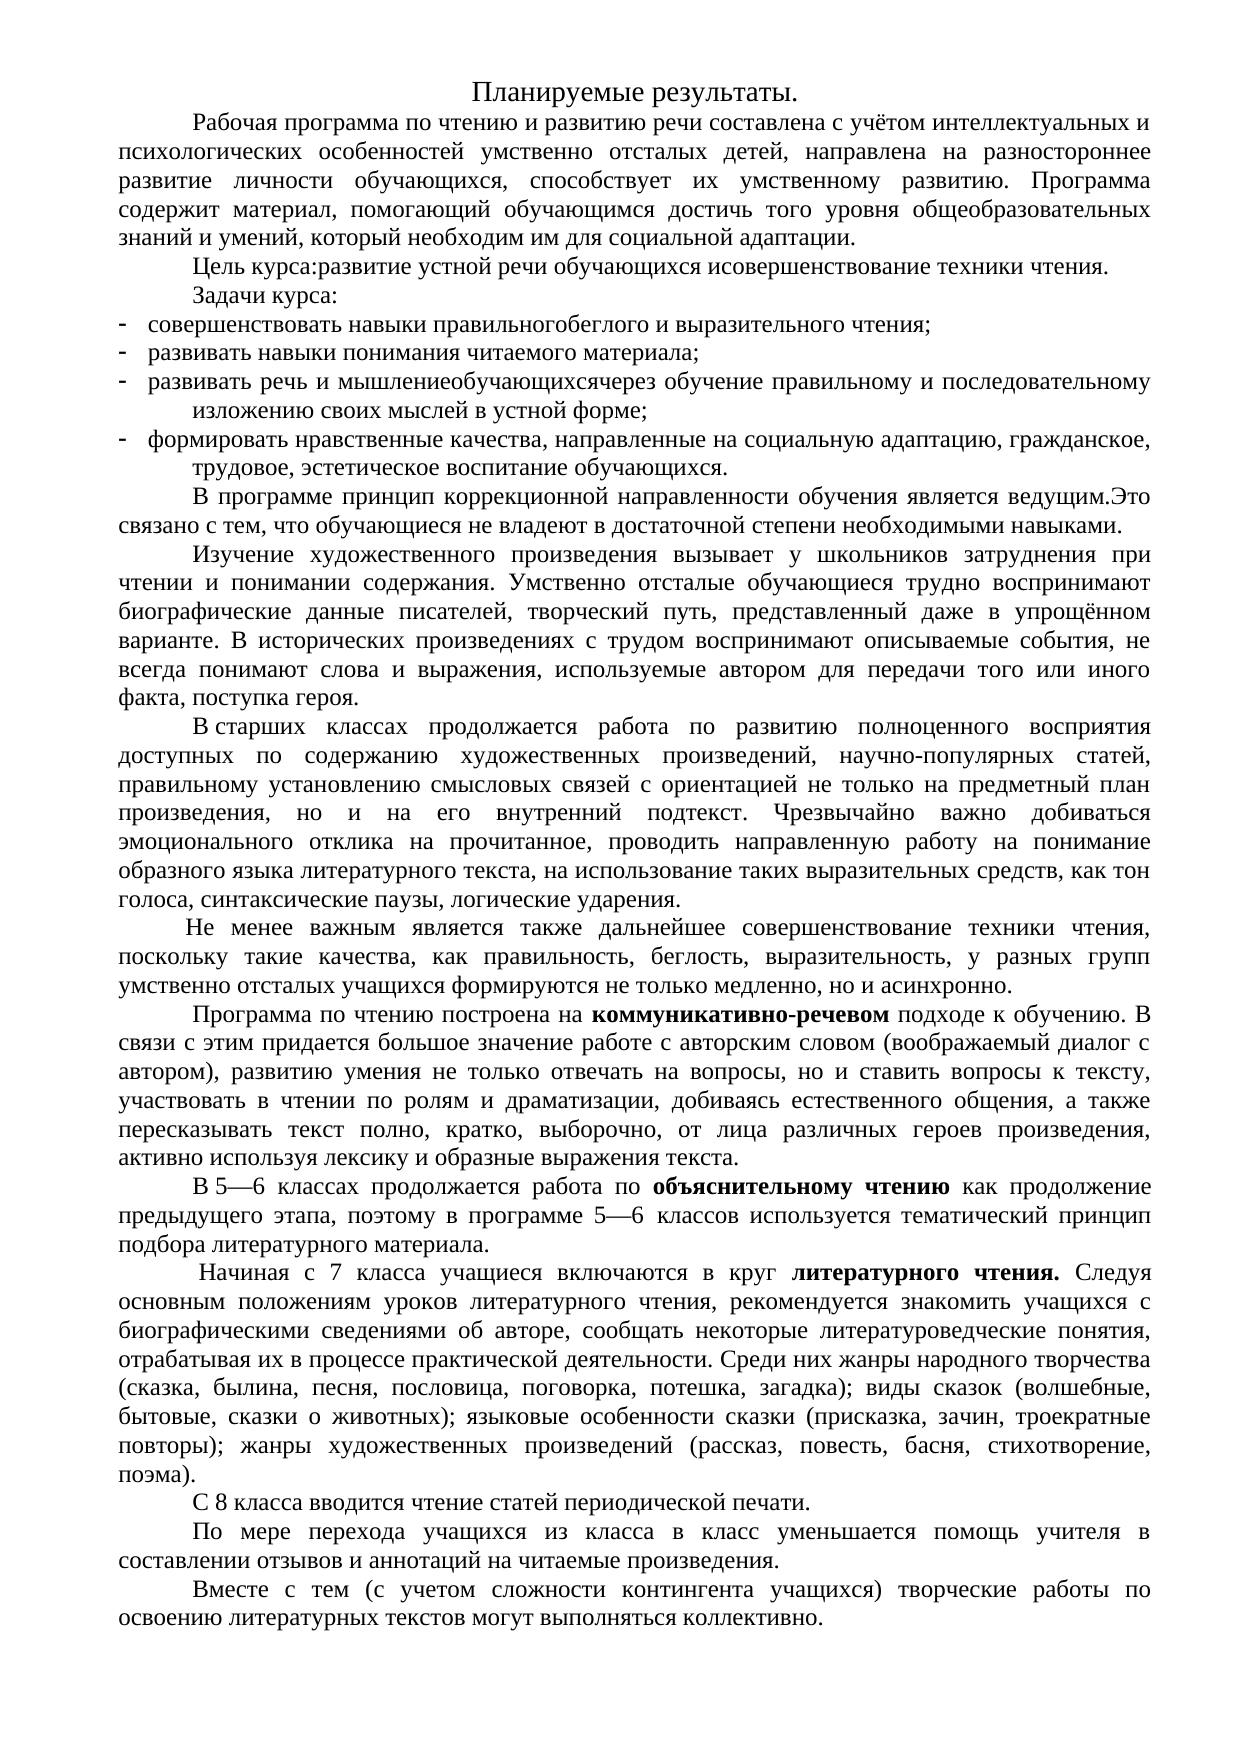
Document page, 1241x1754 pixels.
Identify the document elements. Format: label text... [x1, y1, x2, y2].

list развивать навыки понимания читаемого материала; [118, 337, 1152, 366]
text Задачи курса: [118, 280, 1152, 309]
text Изучение художественного произведения вызывает у школьников затруднения при чтении и понимании содержания. Умственно отсталые обучающиеся трудно воспринимают биографические данные писателей, творческий путь, представленный даже в упрощённом варианте. В исторических произведениях с трудом воспринимают описываемые события, не всегда понимают слова и выражения, используемые автором для передачи того или иного факта, поступка героя. [118, 539, 1152, 711]
text В программе принцип коррекционной направленности обучения является ведущим.Это связано с тем, что обучающиеся не владеют в достаточной степени необходимыми навыками. [118, 481, 1152, 539]
text Планируемые результаты. [118, 74, 1152, 107]
list развивать речь и мышлениеобучающихсячерез обучение правильному и последовательному изложению своих мыслей в устной форме; [118, 366, 1152, 424]
list формировать нравственные качества, направленные на социальную адаптацию, гражданское, трудовое, эстетическое воспитание обучающихся. [118, 424, 1152, 481]
text Программа по чтению построена на коммуникативно-речевом подходе к обучению. В связи с этим придается большое значение работе с авторским словом (воображаемый диалог с автором), развитию умения не только отвечать на вопросы, но и ставить вопросы к тексту, участвовать в чтении по ролям и драматизации, добиваясь естественного общения, а также пересказывать текст полно, кратко, выборочно, от лица различных героев произведения, активно используя лексику и образные выражения текста. [118, 999, 1152, 1171]
text По мере перехода учащихся из класса в класс уменьшается помощь учителя в составлении отзывов и аннотаций на читаемые произведения. [118, 1516, 1152, 1574]
text С 8 класса вводится чтение статей периодической печати. [118, 1487, 1152, 1516]
text Начиная с 7 класса учащиеся включаются в круг литературного чтения. Следуя основным положениям уроков литературного чтения, рекомендуется знакомить учащихся с биографическими сведениями об авторе, сообщать некоторые литературоведческие понятия, отрабатывая их в процессе практической деятельности. Среди них жанры народного творчества (сказка, былина, песня, пословица, поговорка, потешка, загадка); виды сказок (волшебные, бытовые, сказки о животных); языковые особенности сказки (присказка, зачин, троекратные повторы); жанры художественных произведений (рассказ, повесть, басня, стихотворение, поэма). [118, 1257, 1152, 1487]
text Вместе с тем (с учетом сложности контингента учащихся) творческие работы по освоению литературных текстов могут выполняться коллективно. [118, 1574, 1152, 1631]
text Не менее важным является также дальнейшее совершенствование техники чтения, поскольку такие качества, как правильность, беглость, выразительность, у разных групп умственно отсталых учащихся формируются не только медленно, но и асинхронно. [118, 912, 1152, 999]
list совершенствовать навыки правильногобеглого и выразительного чтения; [118, 309, 1152, 337]
text В старших классах продолжается работа по развитию полноценного восприятия доступных по содержанию художественных произведений, научно-популярных статей, правильному установлению смысловых связей с ориентацией не только на предметный план произведения, но и на его внутренний подтекст. Чрезвычайно важно добиваться эмоционального отклика на прочитанное, проводить направленную работу на понимание образного языка литературного текста, на использование таких выразительных средств, как тон голоса, синтаксические паузы, логические ударения. [118, 711, 1152, 912]
text В 5—6 классах продолжается работа по объяснительному чтению как продолжение предыдущего этапа, поэтому в программе 5—6 классов используется тематический принцип подбора литературного материала. [118, 1171, 1152, 1257]
text Рабочая программа по чтению и развитию речи составлена с учётом интеллектуальных и психологических особенностей умственно отсталых детей, направлена на разностороннее развитие личности обучающихся, способствует их умственному развитию. Программа содержит материал, помогающий обучающимся достичь того уровня общеобразовательных знаний и умений, который необходим им для социальной адаптации. [118, 107, 1152, 251]
text Цель курса:развитие устной речи обучающихся исовершенствование техники чтения. [118, 251, 1152, 280]
